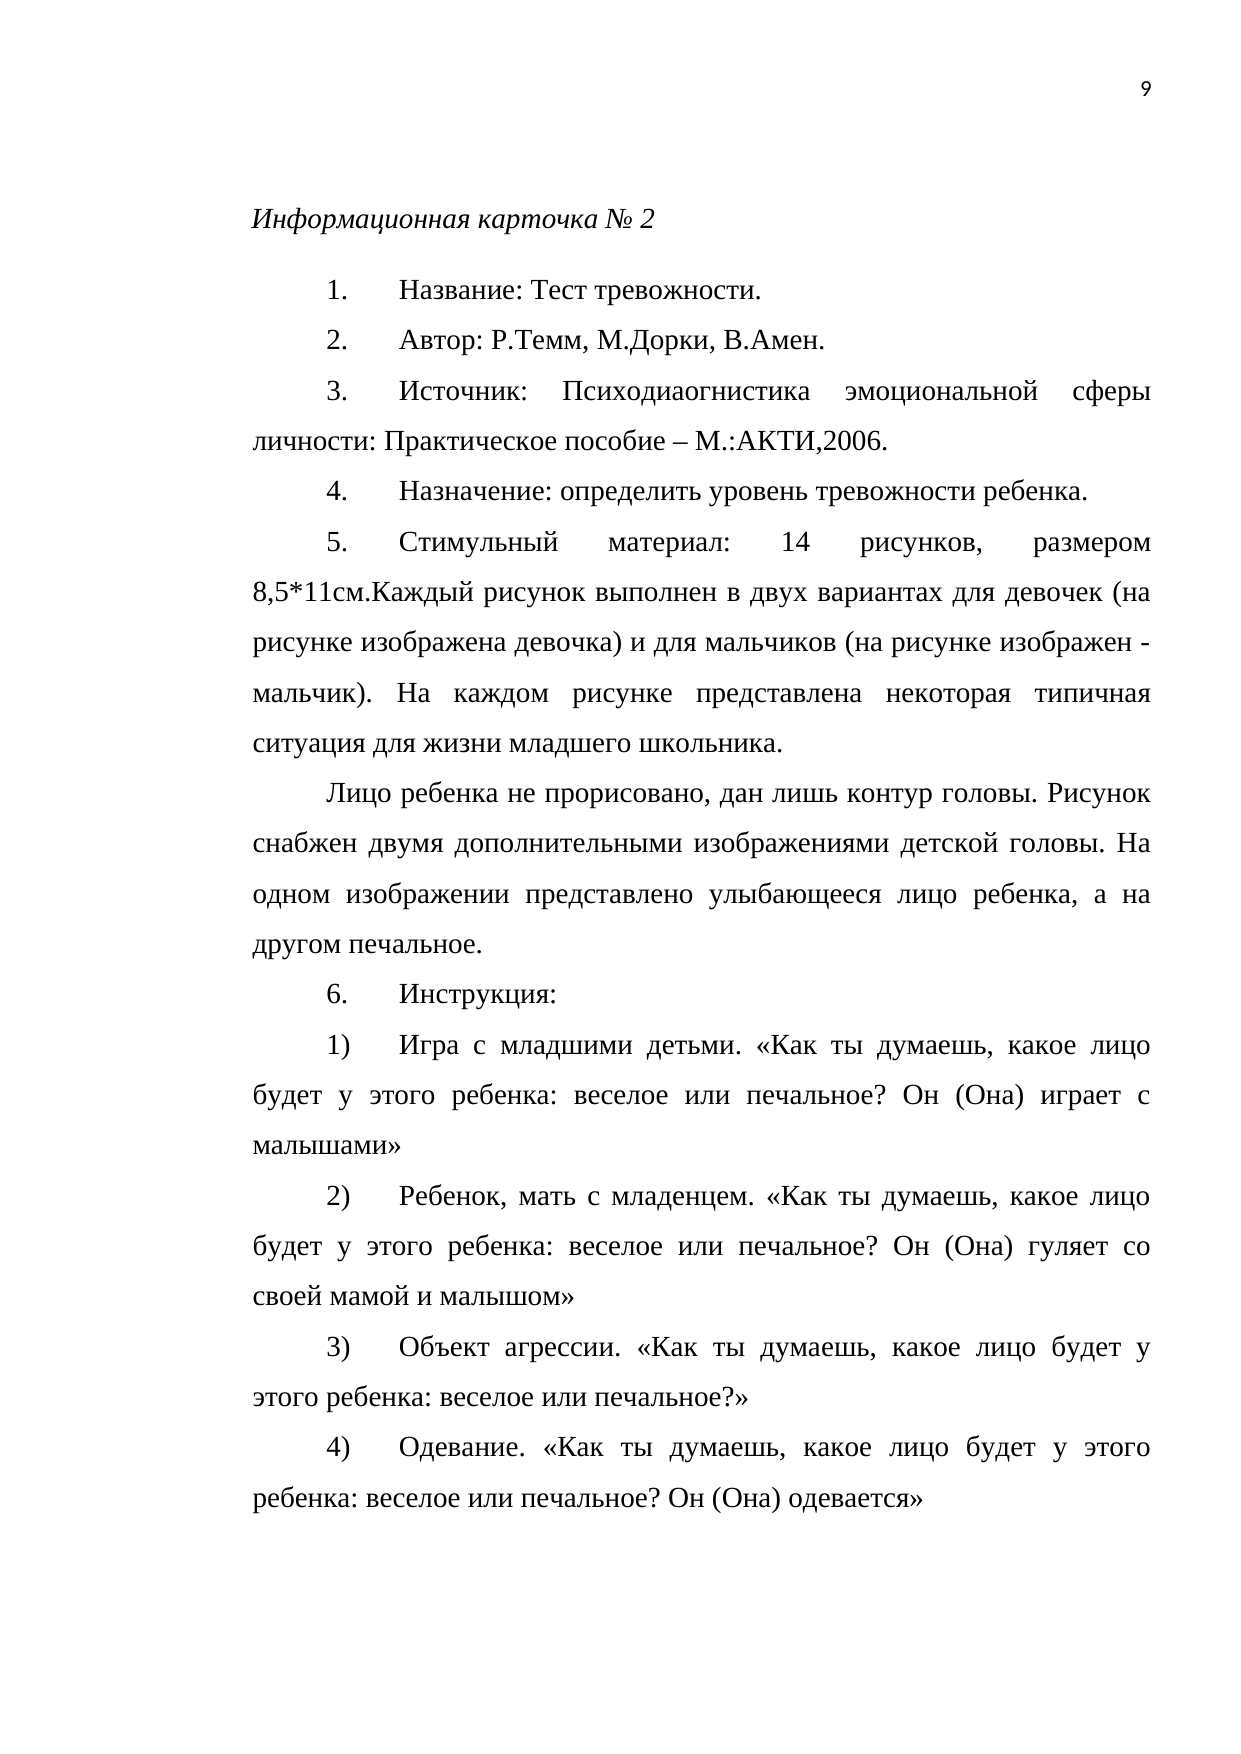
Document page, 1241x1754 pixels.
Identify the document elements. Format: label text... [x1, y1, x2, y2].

list Название: Тест тревожности. [252, 272, 1152, 306]
list Лицо ребенка не прорисовано, дан лишь контур головы. Рисунок снабжен двумя дополнительными изображениями детской головы. На одном изображении представлено улыбающееся лицо ребенка, а на другом печальное. [252, 775, 1152, 960]
list Ребенок, мать с младенцем. «Как ты думаешь, какое лицо будет у этого ребенка: веселое или печальное? Он (Она) гуляет со своей мамой и малышом» [252, 1178, 1152, 1312]
list Одевание. «Как ты думаешь, какое лицо будет у этого ребенка: веселое или печальное? Он (Она) одевается» [252, 1429, 1152, 1513]
list Назначение: определить уровень тревожности ребенка. [252, 473, 1152, 507]
list Инструкция: [252, 977, 1152, 1010]
text Информационная карточка № 2 [177, 201, 1152, 234]
list Стимульный материал: 14 рисунков, размером 8,5*11см.Каждый рисунок выполнен в двух вариантах для девочек (на рисунке изображена девочка) и для мальчиков (на рисунке изображен - мальчик). На каждом рисунке представлена некоторая типичная ситуация для жизни младшего школьника. [252, 524, 1152, 758]
list Игра с младшими детьми. «Как ты думаешь, какое лицо будет у этого ребенка: веселое или печальное? Он (Она) играет с малышами» [252, 1027, 1152, 1161]
list Автор: Р.Темм, М.Дорки, В.Амен. [252, 322, 1152, 356]
list Объект агрессии. «Как ты думаешь, какое лицо будет у этого ребенка: веселое или печальное?» [252, 1329, 1152, 1413]
list Источник: Психодиаогнистика эмоциональной сферы личности: Практическое пособие – М.:АКТИ,2006. [252, 373, 1152, 457]
